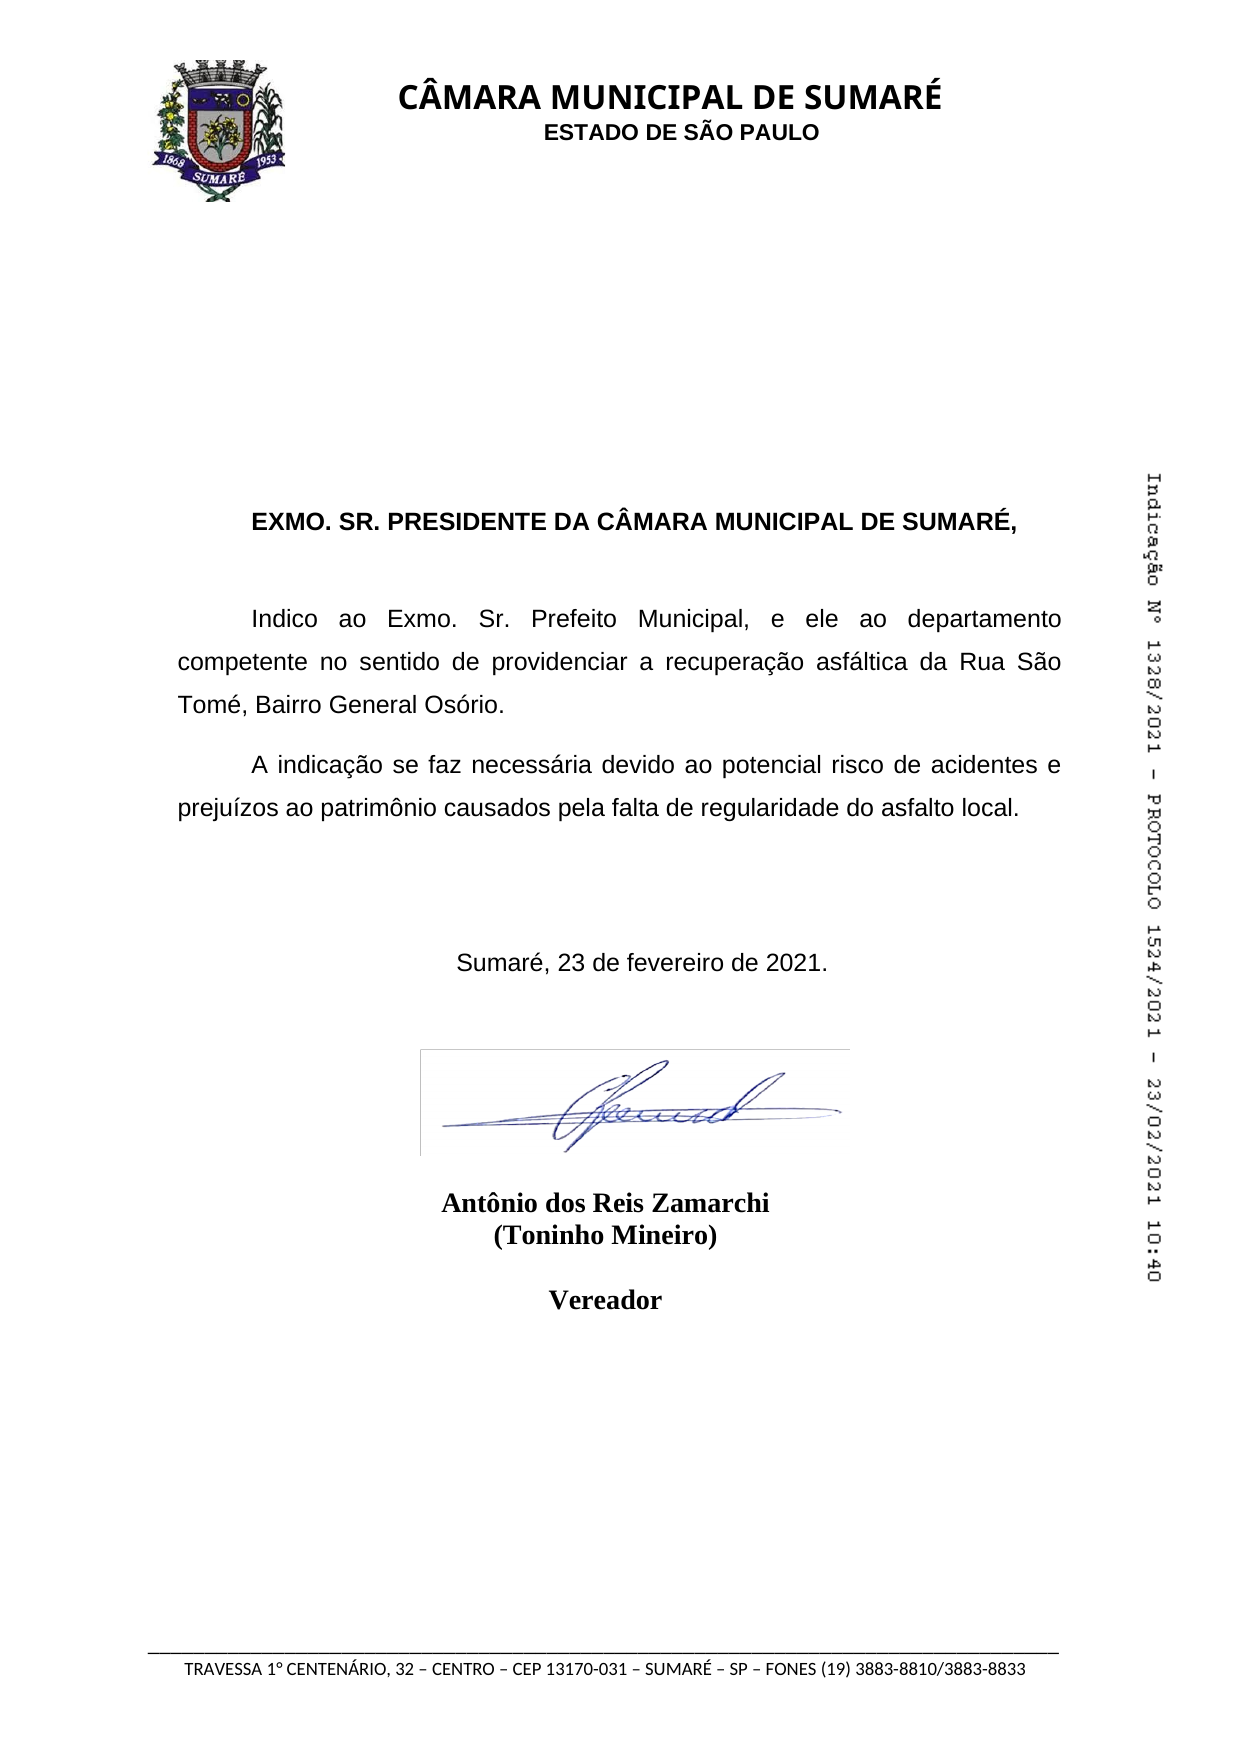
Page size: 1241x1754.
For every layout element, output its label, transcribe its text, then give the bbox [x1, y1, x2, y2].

text Vereador [148, 1283, 1063, 1316]
text EXMO. SR. PRESIDENTE DA CÂMARA MUNICIPAL DE SUMARÉ, [177, 507, 1063, 535]
picture [406, 1043, 864, 1167]
text Antônio dos Reis Zamarchi [148, 1186, 1063, 1218]
picture [147, 60, 286, 202]
picture [1120, 468, 1183, 1286]
text A indicação se faz necessária devido ao potencial risco de acidentes e prejuízos ao patrimônio causados pela falta de regularidade do asfalto local. [177, 750, 1063, 822]
text Indico ao Exmo. Sr. Prefeito Municipal, e ele ao departamento competente no sentido de providenciar a recuperação asfáltica da Rua São Tomé, Bairro General Osório. [177, 604, 1063, 719]
text Sumaré, 23 de fevereiro de 2021. [148, 948, 1063, 977]
text (Toninho Mineiro) [148, 1218, 1063, 1251]
